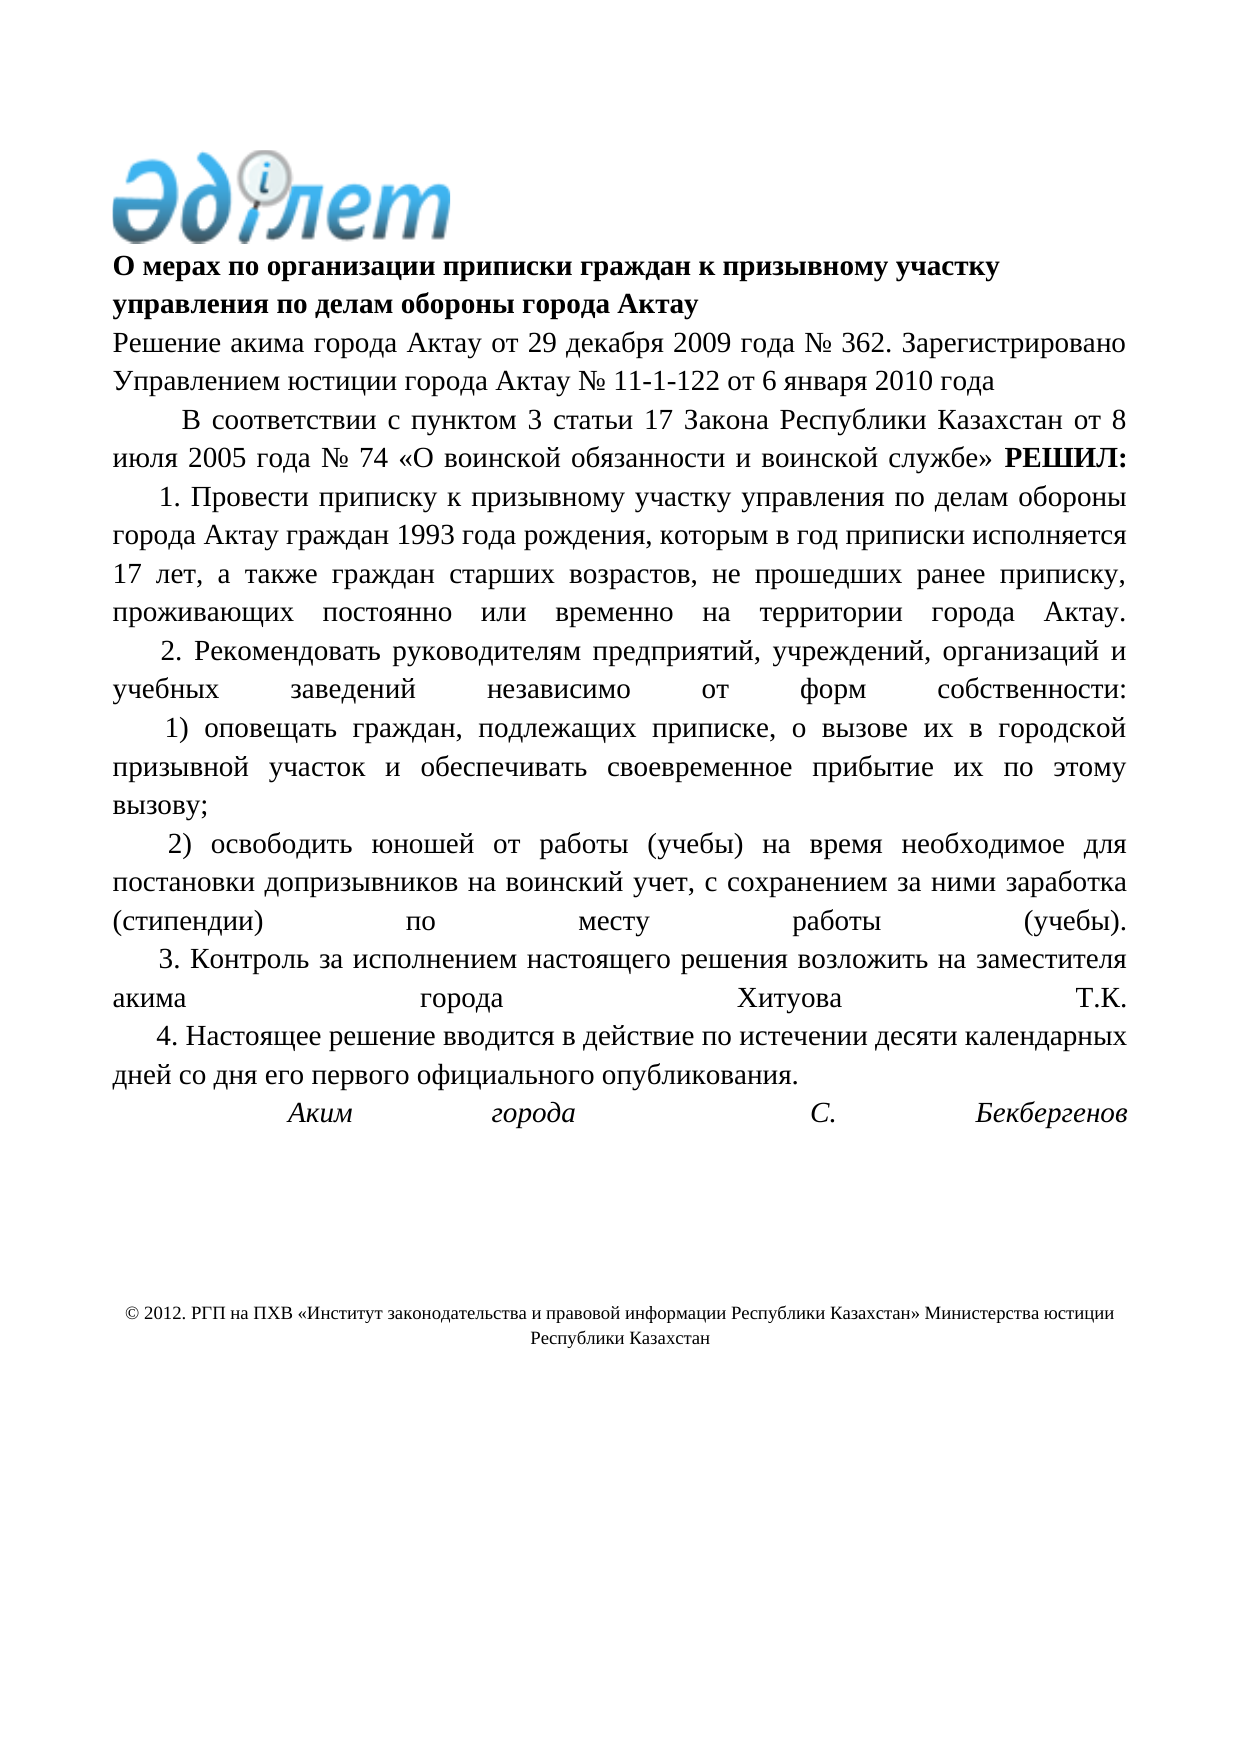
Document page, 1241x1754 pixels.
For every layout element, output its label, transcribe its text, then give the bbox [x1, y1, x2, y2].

text Решение акима города Актау от 29 декабря 2009 года № 362. Зарегистрировано Управлением юстиции города Актау № 11-1-122 от 6 января 2010 года [112, 325, 1128, 397]
text Аким города С. Бекбергенов [112, 1096, 1128, 1206]
picture [112, 150, 451, 244]
text © 2012. РГП на ПХВ «Институт законодательства и правовой информации Республики Казахстан» Министерства юстиции Республики Казахстан [112, 1302, 1128, 1348]
text О мерах по организации приписки граждан к призывному участку управления по делам обороны города Актау [112, 248, 1128, 320]
text В соответствии с пунктом 3 статьи 17 Закона Республики Казахстан от 8 июля 2005 года № 74 «О воинской обязанности и воинской службе» РЕШИЛ: 1. Провести приписку к призывному участку управления по делам обороны города Актау граждан 1993 года рождения, которым в год приписки исполняется 17 лет, а также граждан старших возрастов, не прошедших ранее приписку, проживающих постоянно или временно на территории города Актау. 2. Рекомендовать руководителям предприятий, учреждений, организаций и учебных заведений независимо от форм собственности: 1) оповещать граждан, подлежащих приписке, о вызове их в городской призывной участок и обеспечивать своевременное прибытие их по этому вызову; 2) освободить юношей от работы (учебы) на время необходимое для постановки допризывников на воинский учет, с сохранением за ними заработка (стипендии) по месту работы (учебы). 3. Контроль за исполнением настоящего решения возложить на заместителя акима города Хитуова Т.К. 4. Настоящее решение вводится в действие по истечении десяти календарных дней со дня его первого официального опубликования. [112, 402, 1128, 1091]
